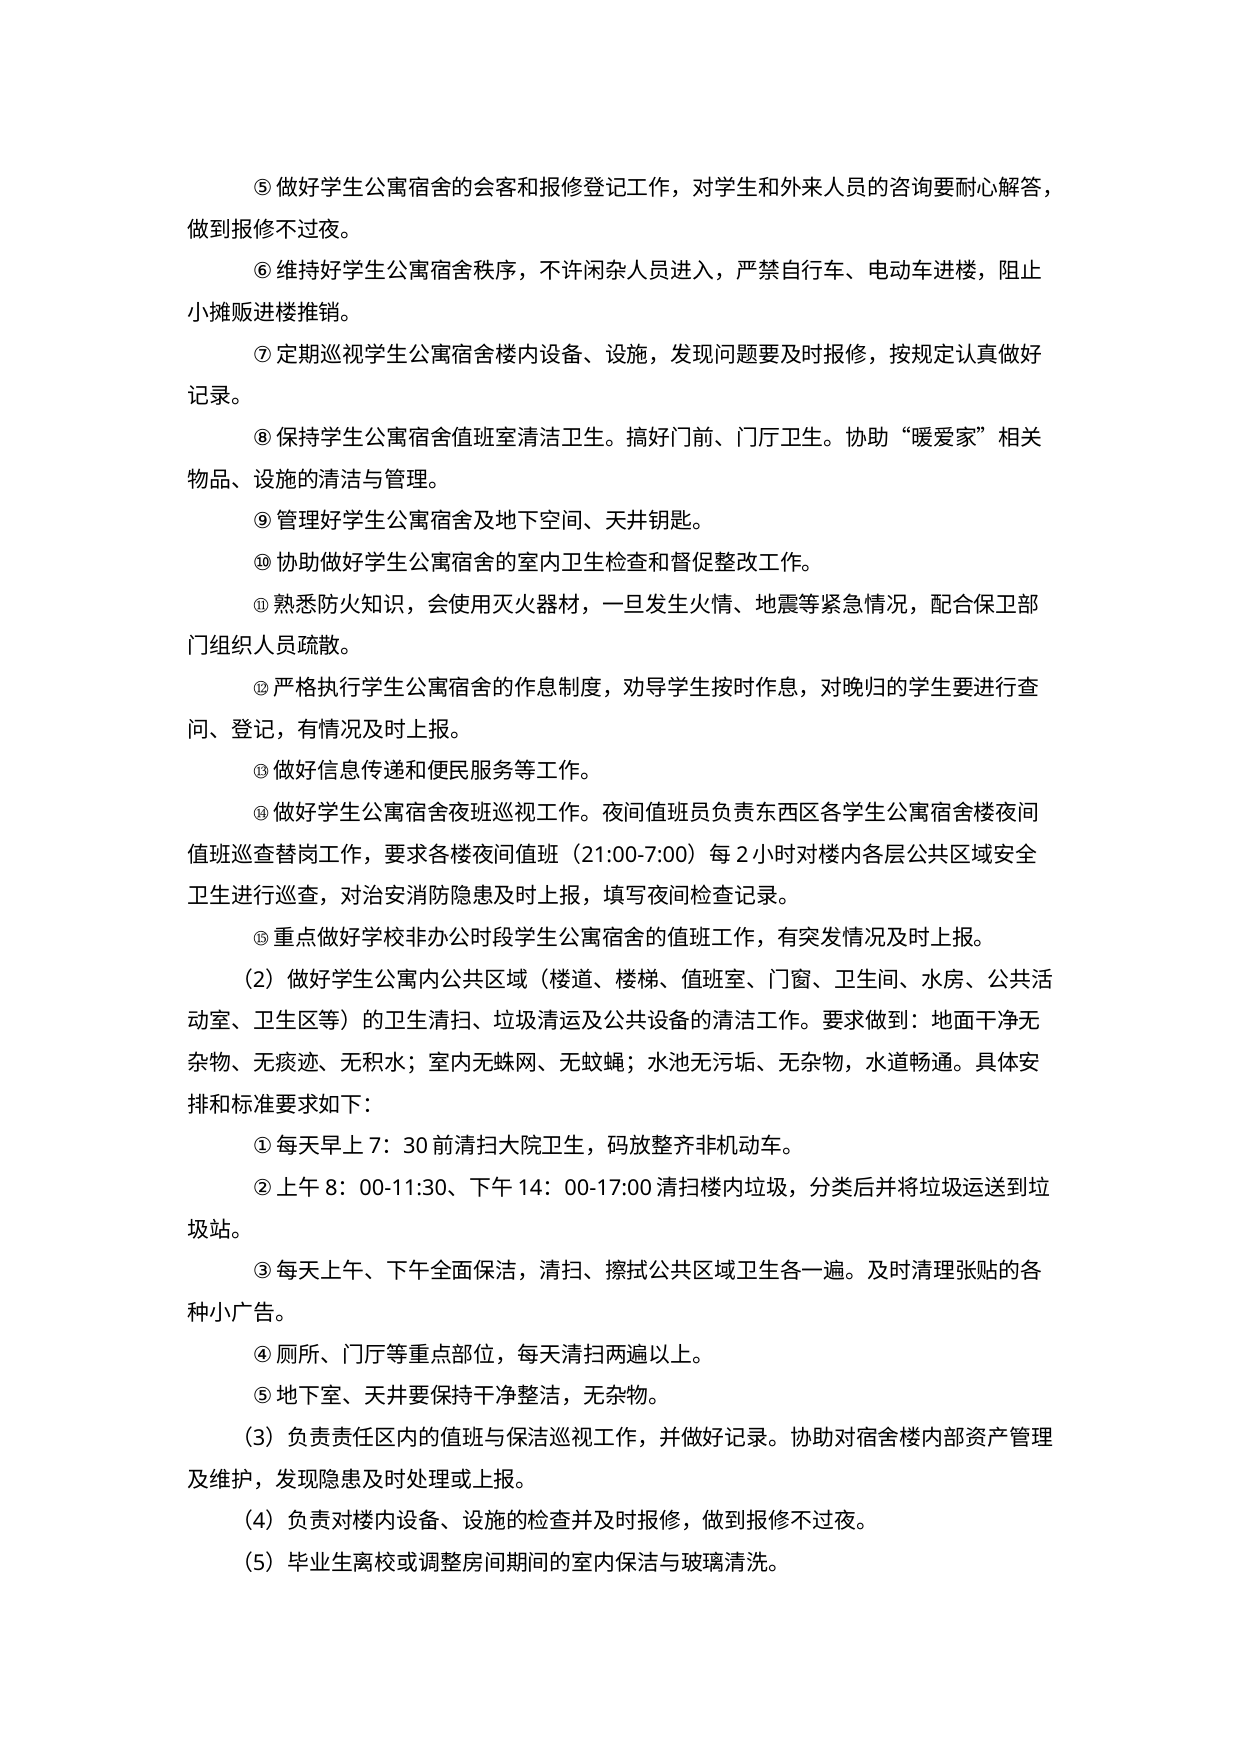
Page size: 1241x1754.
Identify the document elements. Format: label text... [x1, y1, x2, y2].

text ⑦定期巡视学生公寓宿舍楼内设备、设施，发现问题要及时报修，按规定认真做好记录。 [187, 329, 1053, 412]
text ②上午8：00-11:30、下午14：00-17:00清扫楼内垃圾，分类后并将垃圾运送到垃圾站。 [187, 1162, 1053, 1245]
text ⑩协助做好学生公寓宿舍的室内卫生检查和督促整改工作。 [187, 537, 1053, 579]
text ④厕所、门厅等重点部位，每天清扫两遍以上。 [187, 1329, 1053, 1370]
text ⑭做好学生公寓宿舍夜班巡视工作。夜间值班员负责东西区各学生公寓宿舍楼夜间值班巡查替岗工作，要求各楼夜间值班（21:00-7:00）每2小时对楼内各层公共区域安全卫生进行巡查，对治安消防隐患及时上报，填写夜间检查记录。 [187, 787, 1053, 912]
text ⑤做好学生公寓宿舍的会客和报修登记工作，对学生和外来人员的咨询要耐心解答，做到报修不过夜。 [187, 162, 1053, 245]
text （5）毕业生离校或调整房间期间的室内保洁与玻璃清洗。 [187, 1537, 1053, 1579]
text ⑫严格执行学生公寓宿舍的作息制度，劝导学生按时作息，对晚归的学生要进行查问、登记，有情况及时上报。 [187, 662, 1053, 745]
text ⑪熟悉防火知识，会使用灭火器材，一旦发生火情、地震等紧急情况，配合保卫部门组织人员疏散。 [187, 579, 1053, 662]
text （4）负责对楼内设备、设施的检查并及时报修，做到报修不过夜。 [187, 1495, 1053, 1537]
text ⑮重点做好学校非办公时段学生公寓宿舍的值班工作，有突发情况及时上报。 [187, 912, 1053, 954]
text ⑧保持学生公寓宿舍值班室清洁卫生。搞好门前、门厅卫生。协助“暖爱家”相关物品、设施的清洁与管理。 [187, 412, 1053, 495]
text ③每天上午、下午全面保洁，清扫、擦拭公共区域卫生各一遍。及时清理张贴的各种小广告。 [187, 1245, 1053, 1329]
text ①每天早上7：30前清扫大院卫生，码放整齐非机动车。 [187, 1120, 1053, 1162]
text ⑥维持好学生公寓宿舍秩序，不许闲杂人员进入，严禁自行车、电动车进楼，阻止小摊贩进楼推销。 [187, 245, 1053, 329]
text ⑨管理好学生公寓宿舍及地下空间、天井钥匙。 [187, 495, 1053, 537]
text ⑬做好信息传递和便民服务等工作。 [187, 745, 1053, 787]
text （2）做好学生公寓内公共区域（楼道、楼梯、值班室、门窗、卫生间、水房、公共活动室、卫生区等）的卫生清扫、垃圾清运及公共设备的清洁工作。要求做到：地面干净无杂物、无痰迹、无积水；室内无蛛网、无蚊蝇；水池无污垢、无杂物，水道畅通。具体安排和标准要求如下： [187, 954, 1053, 1120]
text ⑤地下室、天井要保持干净整洁，无杂物。 [187, 1370, 1053, 1412]
text （3）负责责任区内的值班与保洁巡视工作，并做好记录。协助对宿舍楼内部资产管理及维护，发现隐患及时处理或上报。 [187, 1412, 1053, 1495]
